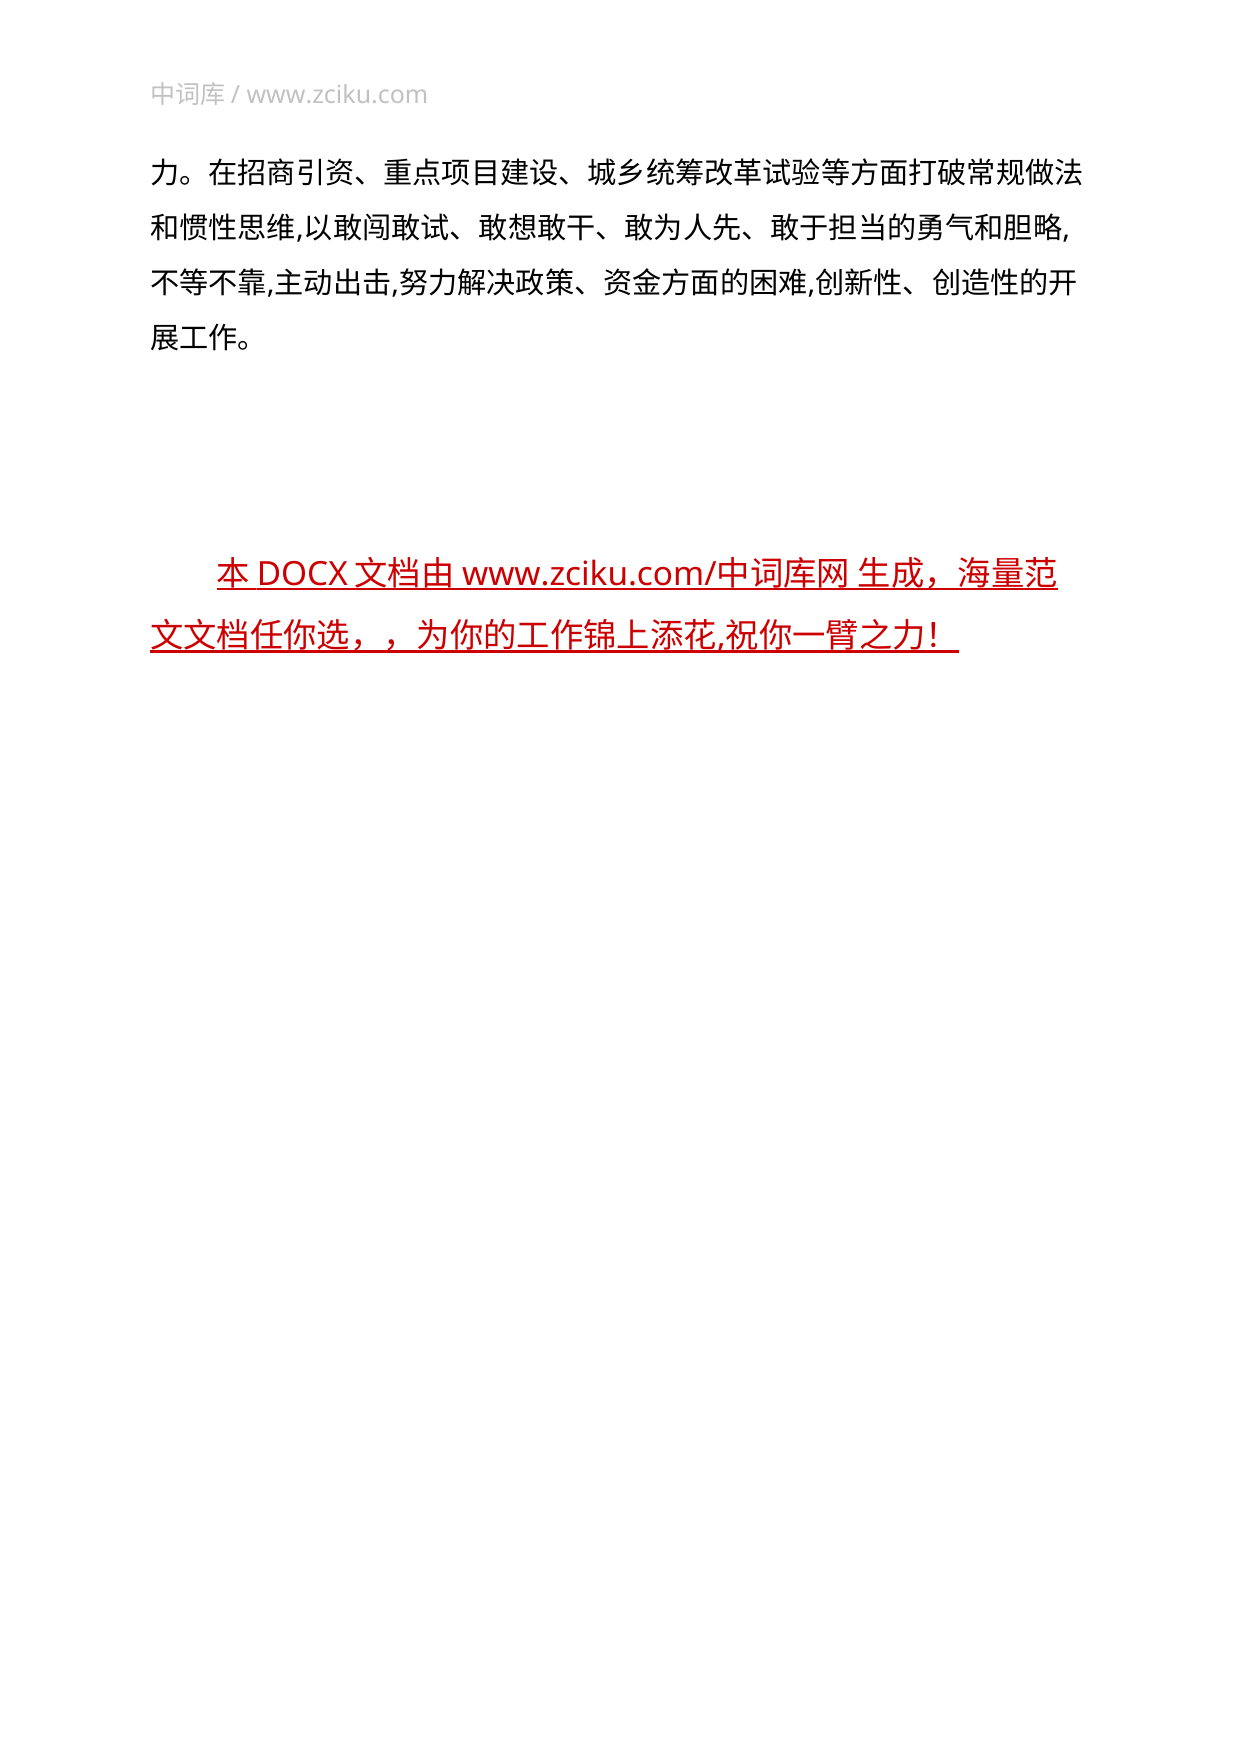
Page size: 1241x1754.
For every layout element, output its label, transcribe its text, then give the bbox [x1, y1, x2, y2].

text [150, 150, 1090, 357]
text 本DOCX文档由 www.zciku.com/中词库网 生成，海量范文文档任你选，，为你的工作锦上添花,祝你一臂之力！ [150, 546, 1090, 658]
